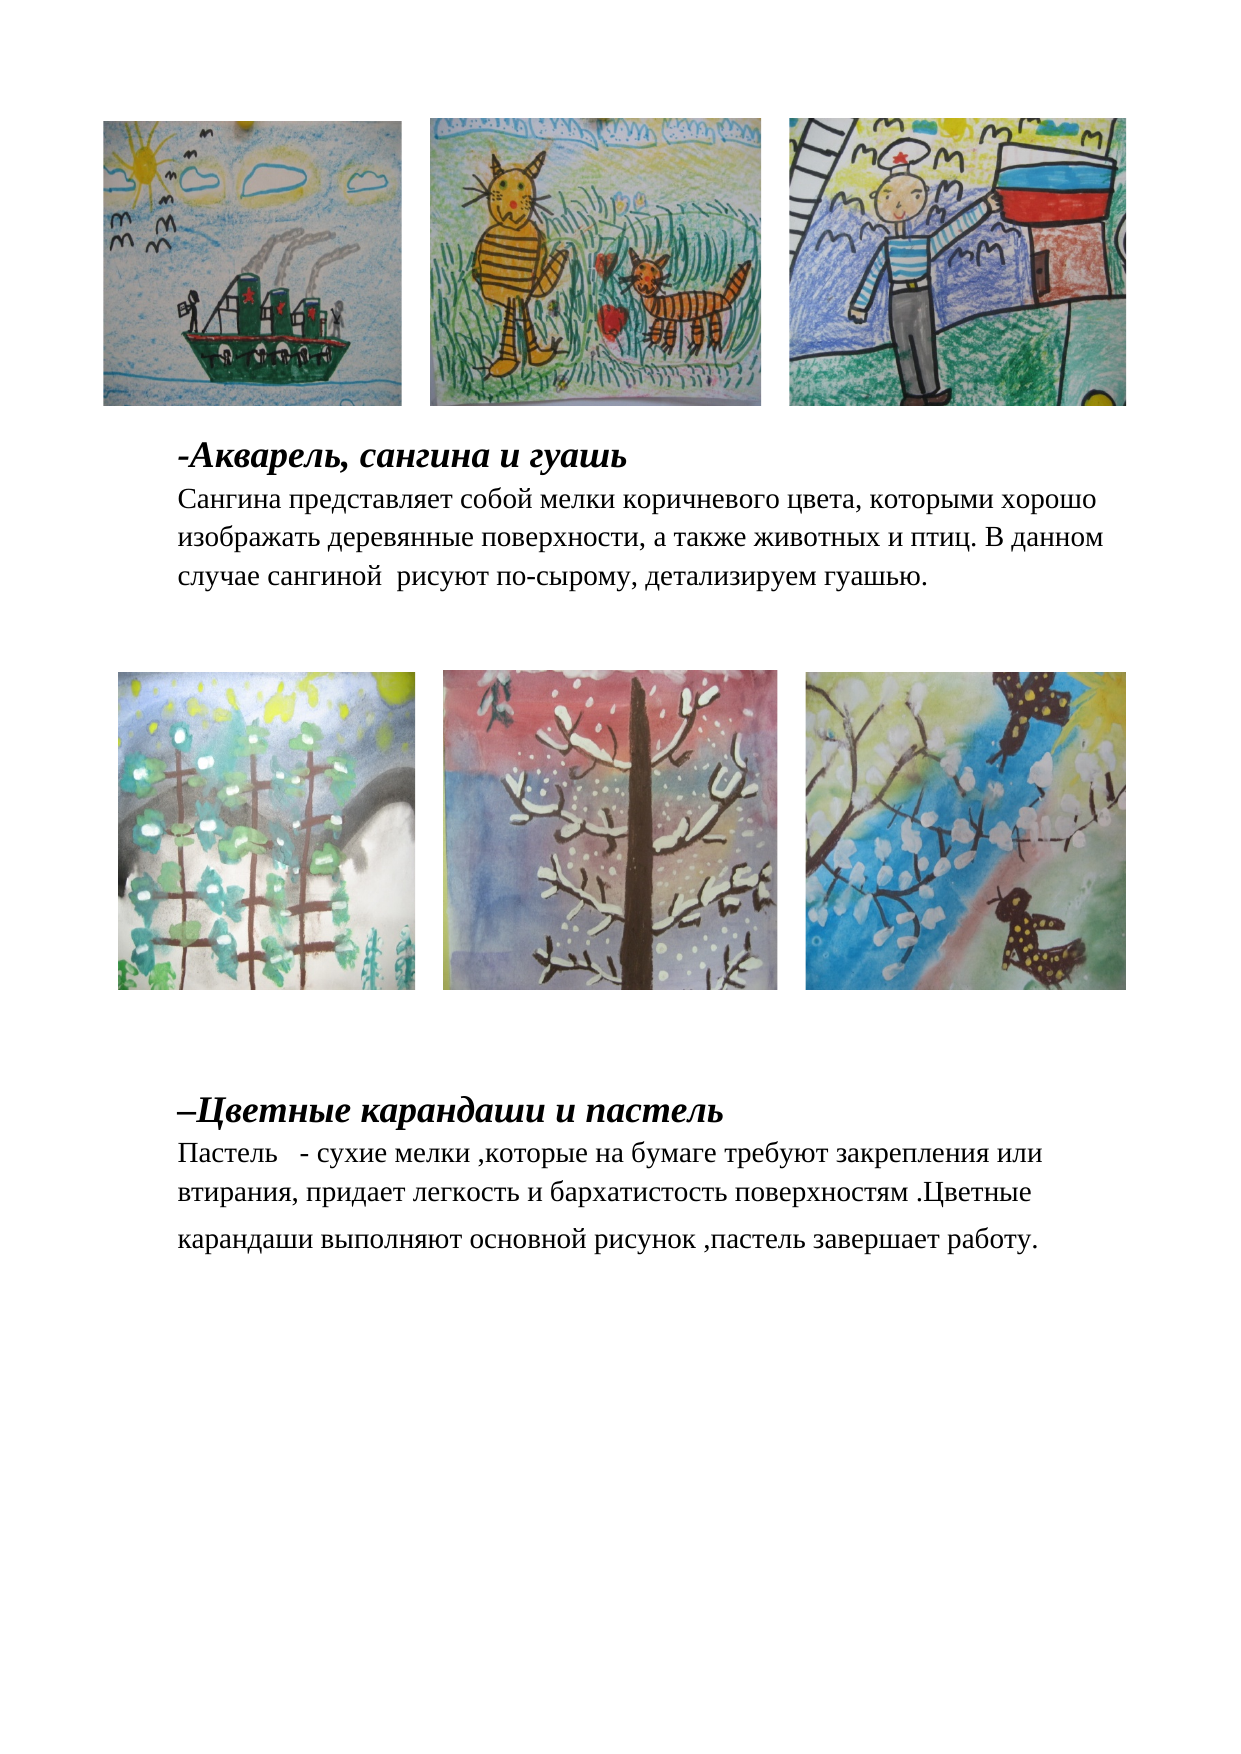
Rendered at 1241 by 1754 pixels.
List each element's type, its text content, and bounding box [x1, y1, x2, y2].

picture [789, 118, 1127, 406]
picture [103, 121, 402, 406]
text –Цветные карандаши и пастель Пастель - сухие мелки ,которые на бумаге требуют закрепления или втирания, придает легкость и бархатистость поверхностям .Цветные карандаши выполняют основной рисунок ,пастель завершает работу. [177, 1087, 1152, 1257]
text -Акварель, сангина и гуашь Сангина представляет собой мелки коричневого цвета, которыми хорошо изображать деревянные поверхности, а также животных и птиц. В данном случае сангиной рисуют по-сырому, детализируем гуашью. [177, 433, 1152, 592]
picture [430, 118, 762, 406]
picture [118, 672, 415, 990]
picture [443, 670, 778, 990]
picture [805, 672, 1126, 990]
